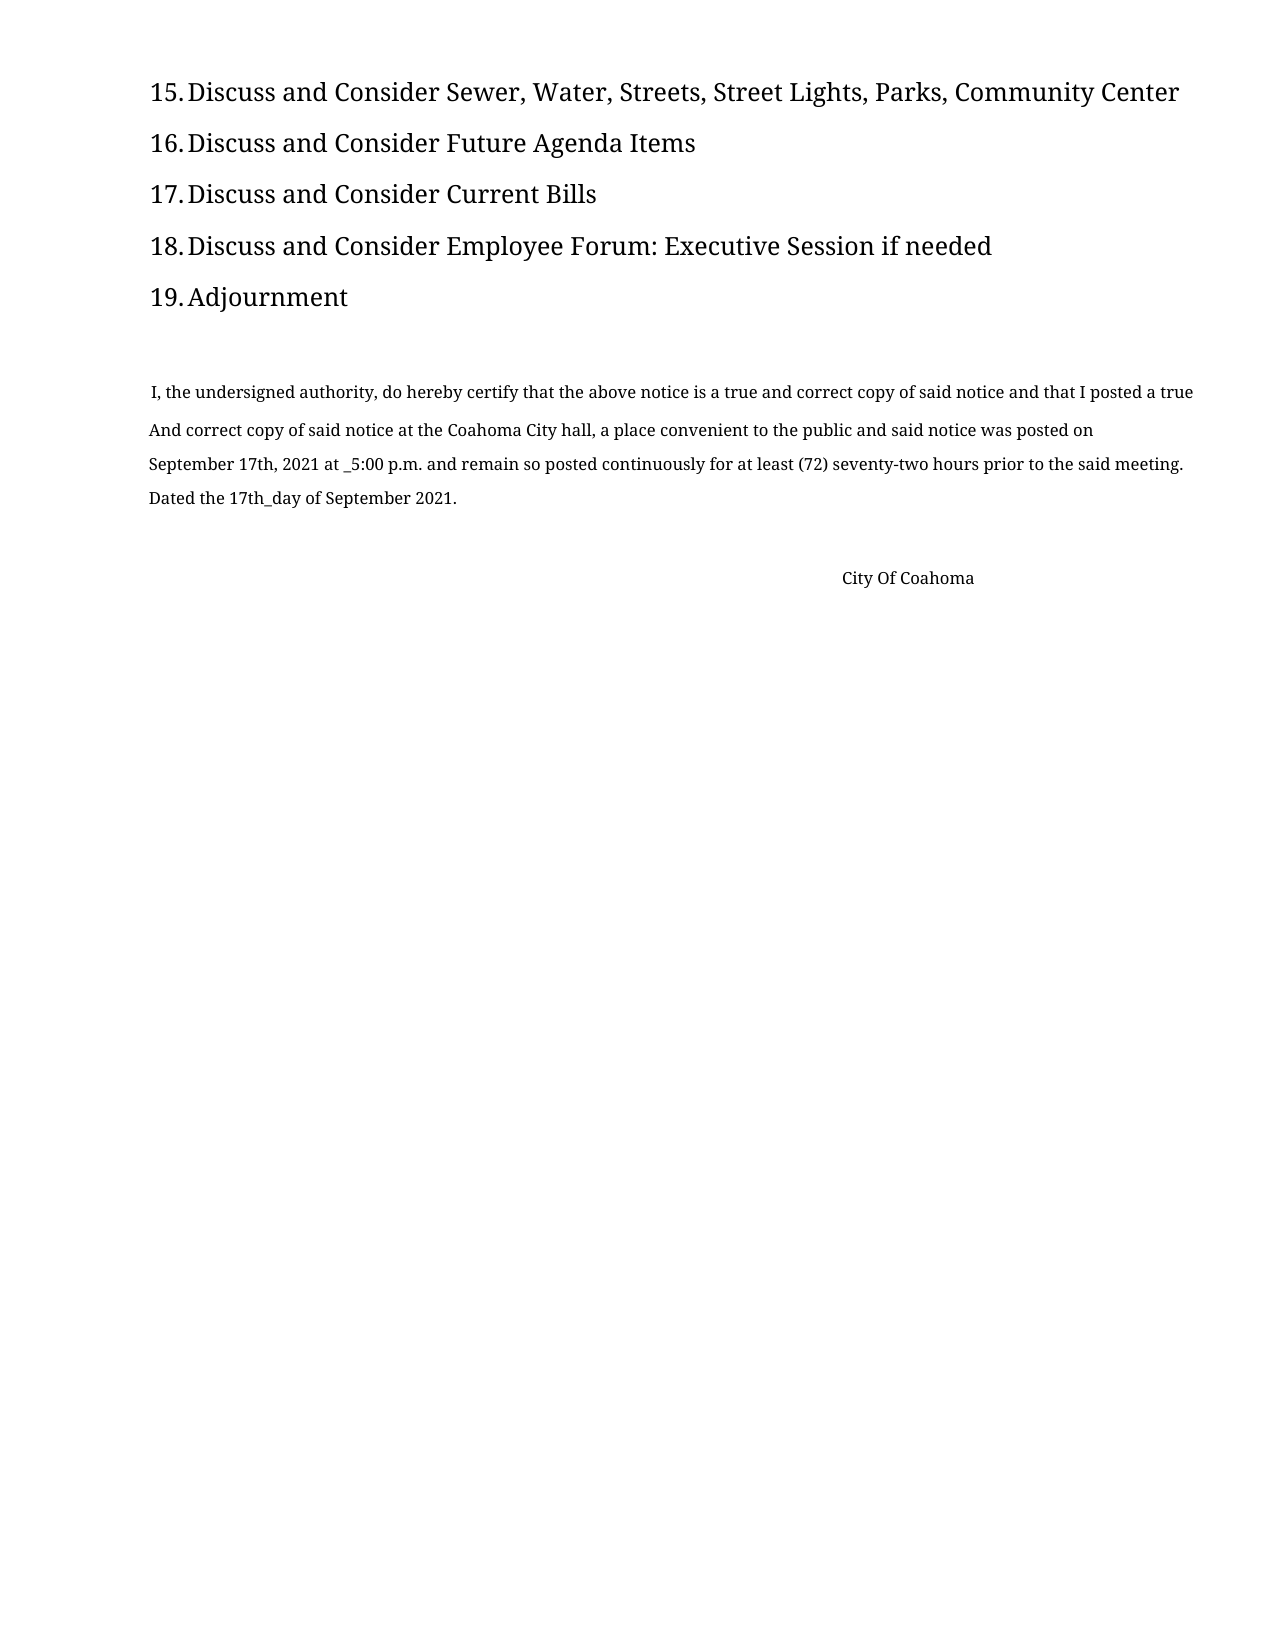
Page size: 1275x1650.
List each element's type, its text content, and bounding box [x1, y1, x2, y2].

text September 17th, 2021 at _5:00 p.m. and remain so posted continuously for at least (72) seventy-two hours prior to the said meeting. [75, 453, 1200, 476]
list Adjournment [150, 279, 1200, 313]
list Discuss and Consider Current Bills [150, 177, 1200, 211]
list Discuss and Consider Employee Forum: Executive Session if needed [150, 228, 1200, 262]
list Discuss and Consider Sewer, Water, Streets, Street Lights, Parks, Community Center [150, 75, 1200, 109]
text City Of Coahoma [75, 566, 1200, 589]
text I, the undersigned authority, do hereby certify that the above notice is a true and correct copy of said notice and that I posted a true [75, 381, 1200, 403]
text Dated the 17th_day of September 2021. [75, 487, 1200, 510]
text And correct copy of said notice at the Coahoma City hall, a place convenient to the public and said notice was posted on [75, 419, 1200, 442]
list Discuss and Consider Future Agenda Items [150, 126, 1200, 160]
